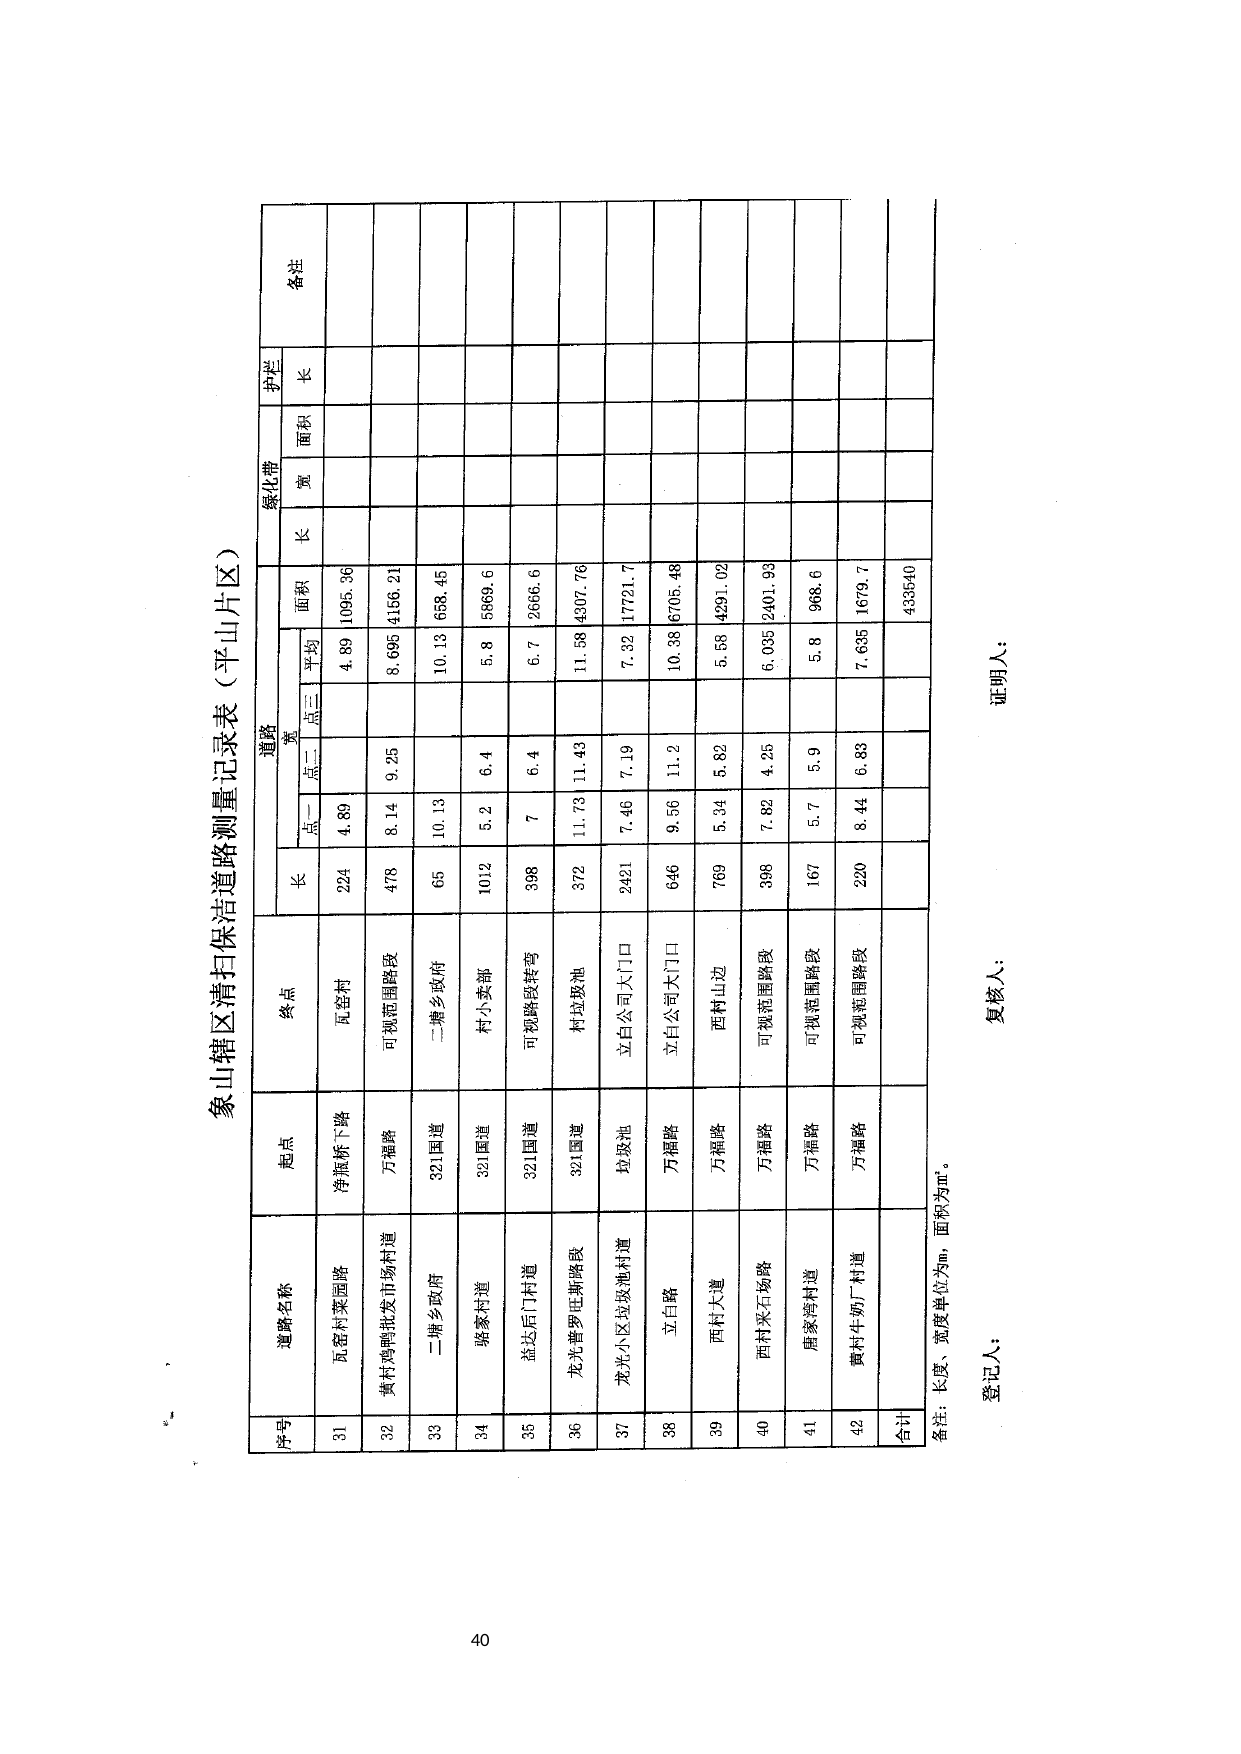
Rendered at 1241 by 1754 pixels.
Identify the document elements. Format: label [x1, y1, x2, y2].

picture [142, 199, 1067, 1510]
